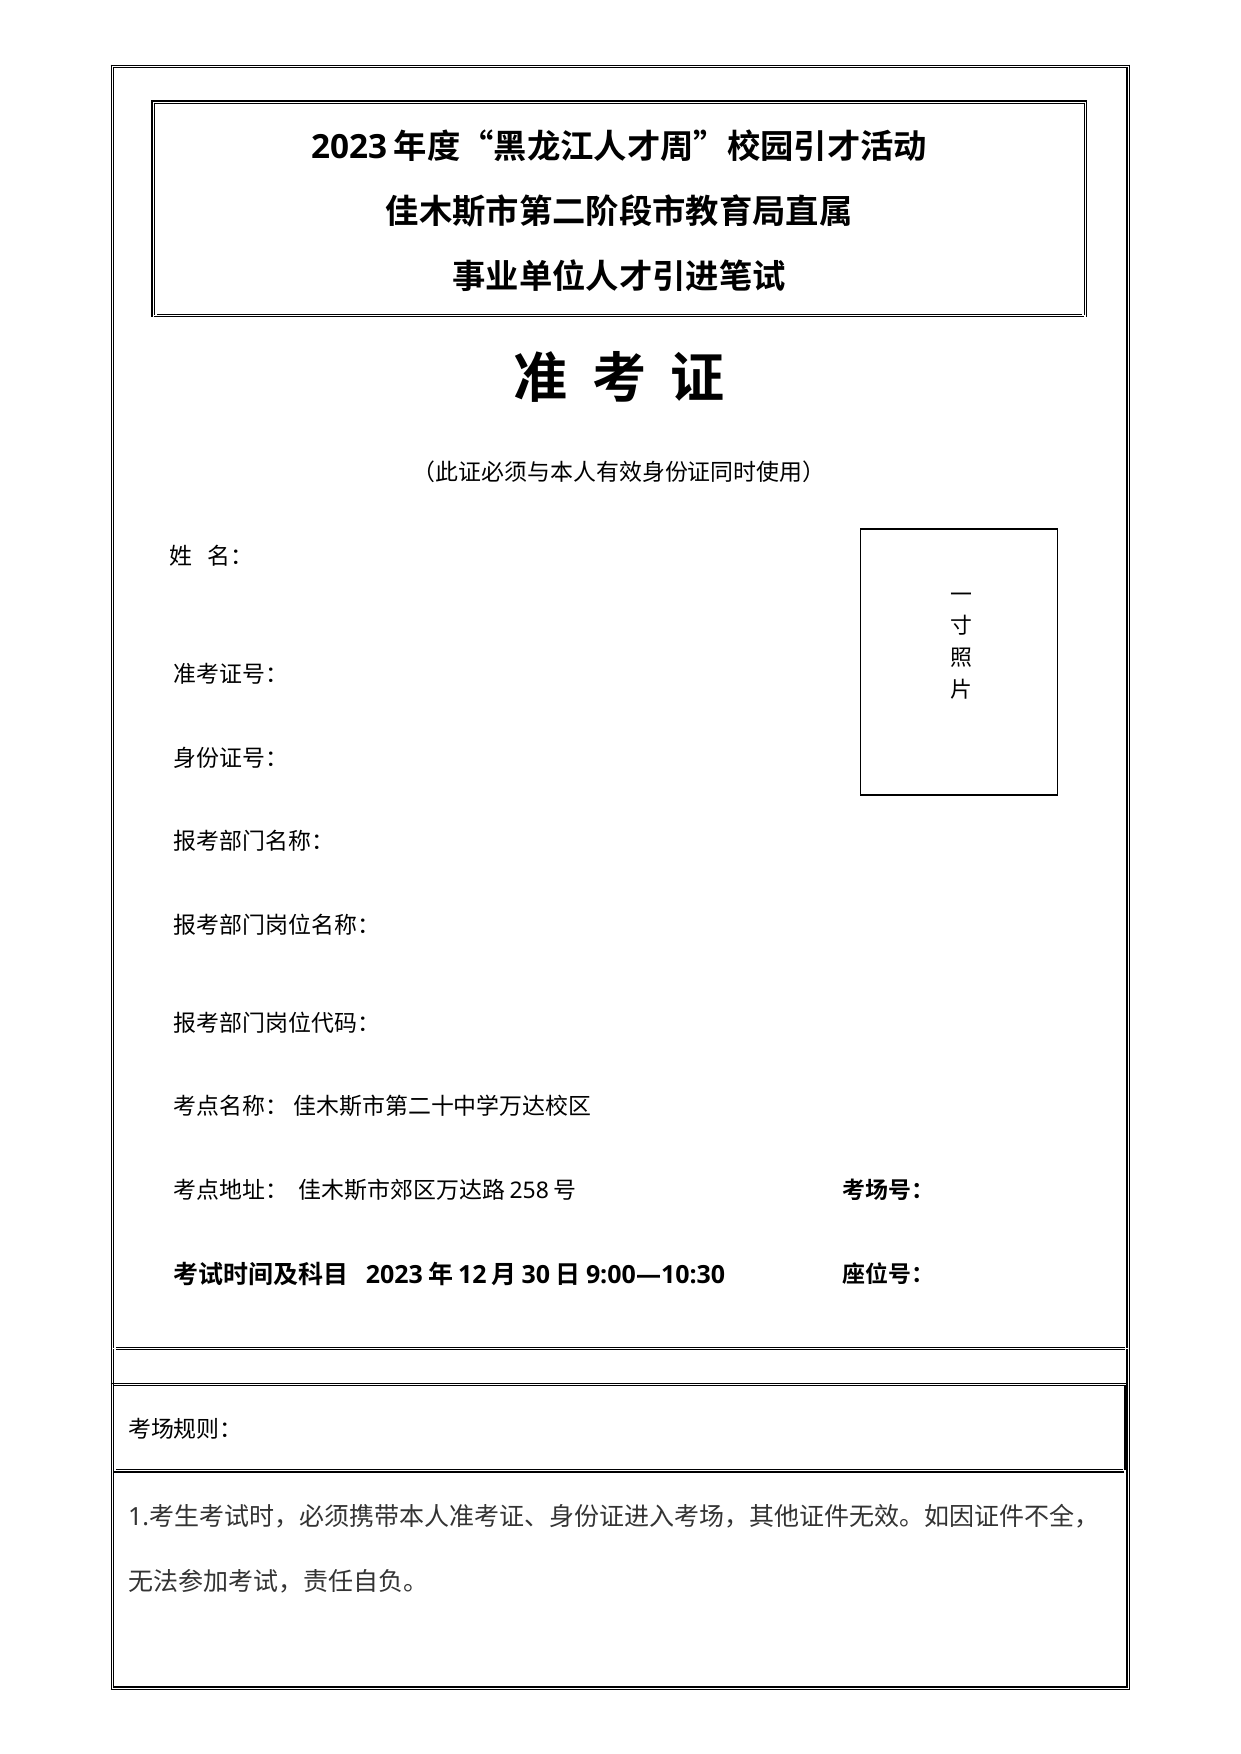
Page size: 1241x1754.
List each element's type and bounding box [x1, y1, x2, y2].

table_header [114, 68, 1126, 1347]
table_cell [114, 1386, 1126, 1686]
table_cell [112, 1347, 1128, 1383]
